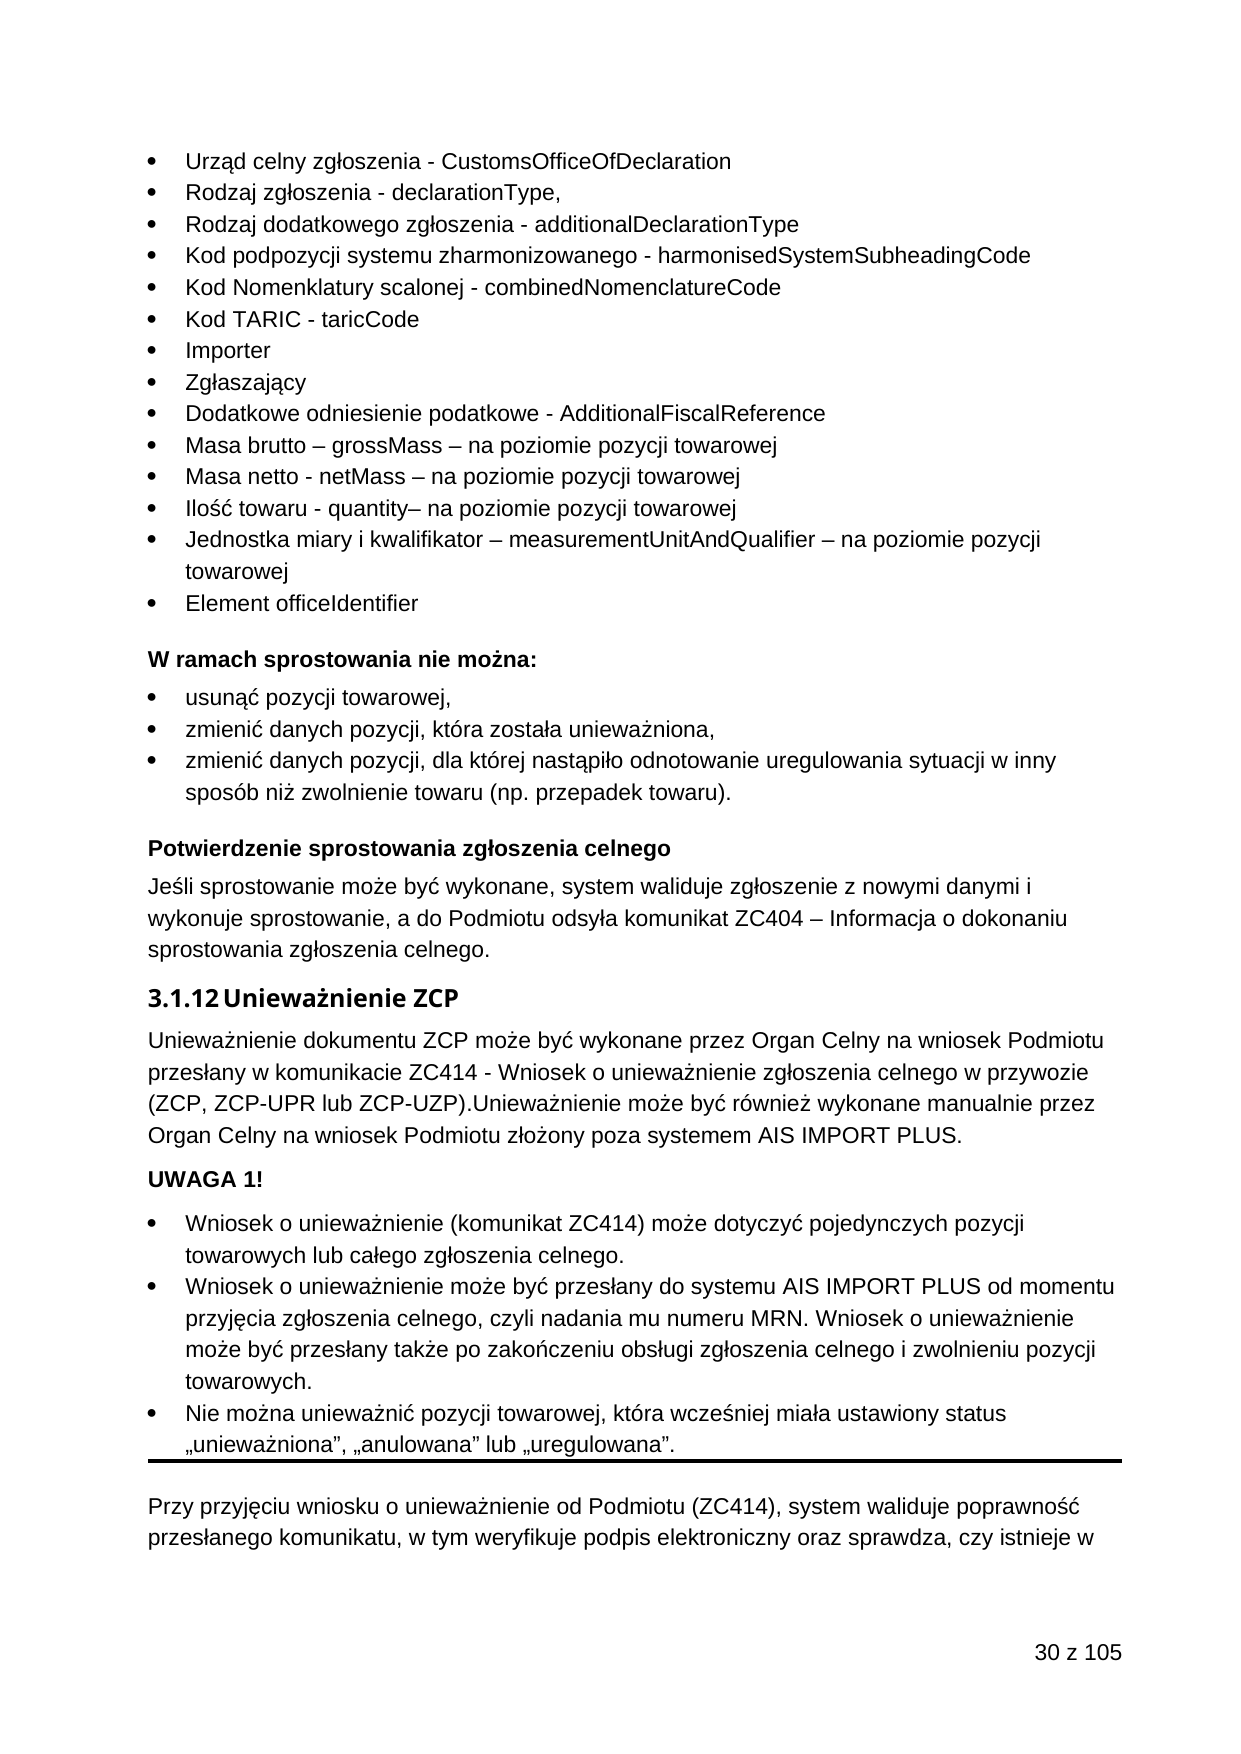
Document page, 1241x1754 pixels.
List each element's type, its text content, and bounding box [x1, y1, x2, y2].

list Kod TARIC - taricCode [148, 306, 1122, 332]
list Importer [148, 337, 1122, 363]
list Rodzaj zgłoszenia - declarationType, [148, 179, 1122, 206]
list Zgłaszający [148, 369, 1122, 395]
list Element officeIdentifier [148, 589, 1122, 616]
list Nie można unieważnić pozycji towarowej, która wcześniej miała ustawiony status „unieważniona”, „anulowana” lub „uregulowana”. [148, 1399, 1122, 1459]
text Potwierdzenie sprostowania zgłoszenia celnego [148, 835, 1122, 862]
list Masa brutto – grossMass – na poziomie pozycji towarowej [148, 432, 1122, 458]
text UWAGA 1! [148, 1166, 1122, 1192]
list Wniosek o unieważnienie może być przesłany do systemu AIS IMPORT PLUS od momentu przyjęcia zgłoszenia celnego, czyli nadania mu numeru MRN. Wniosek o unieważnienie może być przesłany także po zakończeniu obsługi zgłoszenia celnego i zwolnieniu pozycji towarowych. [148, 1273, 1122, 1394]
list zmienić danych pozycji, która została unieważniona, [148, 716, 1122, 742]
text Unieważnienie dokumentu ZCP może być wykonane przez Organ Celny na wniosek Podmiotu przesłany w komunikacie ZC414 - Wniosek o unieważnienie zgłoszenia celnego w przywozie (ZCP, ZCP-UPR lub ZCP-UZP).Unieważnienie może być również wykonane manualnie przez Organ Celny na wniosek Podmiotu złożony poza systemem AIS IMPORT PLUS. [148, 1027, 1122, 1148]
list Urząd celny zgłoszenia - CustomsOfficeOfDeclaration [148, 148, 1122, 174]
list zmienić danych pozycji, dla której nastąpiło odnotowanie uregulowania sytuacji w inny sposób niż zwolnienie towaru (np. przepadek towaru). [148, 747, 1122, 805]
subtitle Unieważnienie ZCP [148, 980, 1122, 1014]
list Rodzaj dodatkowego zgłoszenia - additionalDeclarationType [148, 211, 1122, 237]
list Ilość towaru - quantity– na poziomie pozycji towarowej [148, 495, 1122, 521]
text W ramach sprostowania nie można: [148, 646, 1122, 672]
list Kod Nomenklatury scalonej - combinedNomenclatureCode [148, 274, 1122, 300]
list Jednostka miary i kwalifikator – measurementUnitAndQualifier – na poziomie pozycji towarowej [148, 526, 1122, 584]
list Masa netto - netMass – na poziomie pozycji towarowej [148, 463, 1122, 490]
list Wniosek o unieważnienie (komunikat ZC414) może dotyczyć pojedynczych pozycji towarowych lub całego zgłoszenia celnego. [148, 1210, 1122, 1268]
list usunąć pozycji towarowej, [148, 684, 1122, 710]
list Kod podpozycji systemu zharmonizowanego - harmonisedSystemSubheadingCode [148, 242, 1122, 269]
list Dodatkowe odniesienie podatkowe - AdditionalFiscalReference [148, 400, 1122, 427]
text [148, 1493, 1122, 1551]
text Jeśli sprostowanie może być wykonane, system waliduje zgłoszenie z nowymi danymi i wykonuje sprostowanie, a do Podmiotu odsyła komunikat ZC404 – Informacja o dokonaniu sprostowania zgłoszenia celnego. [148, 873, 1122, 962]
